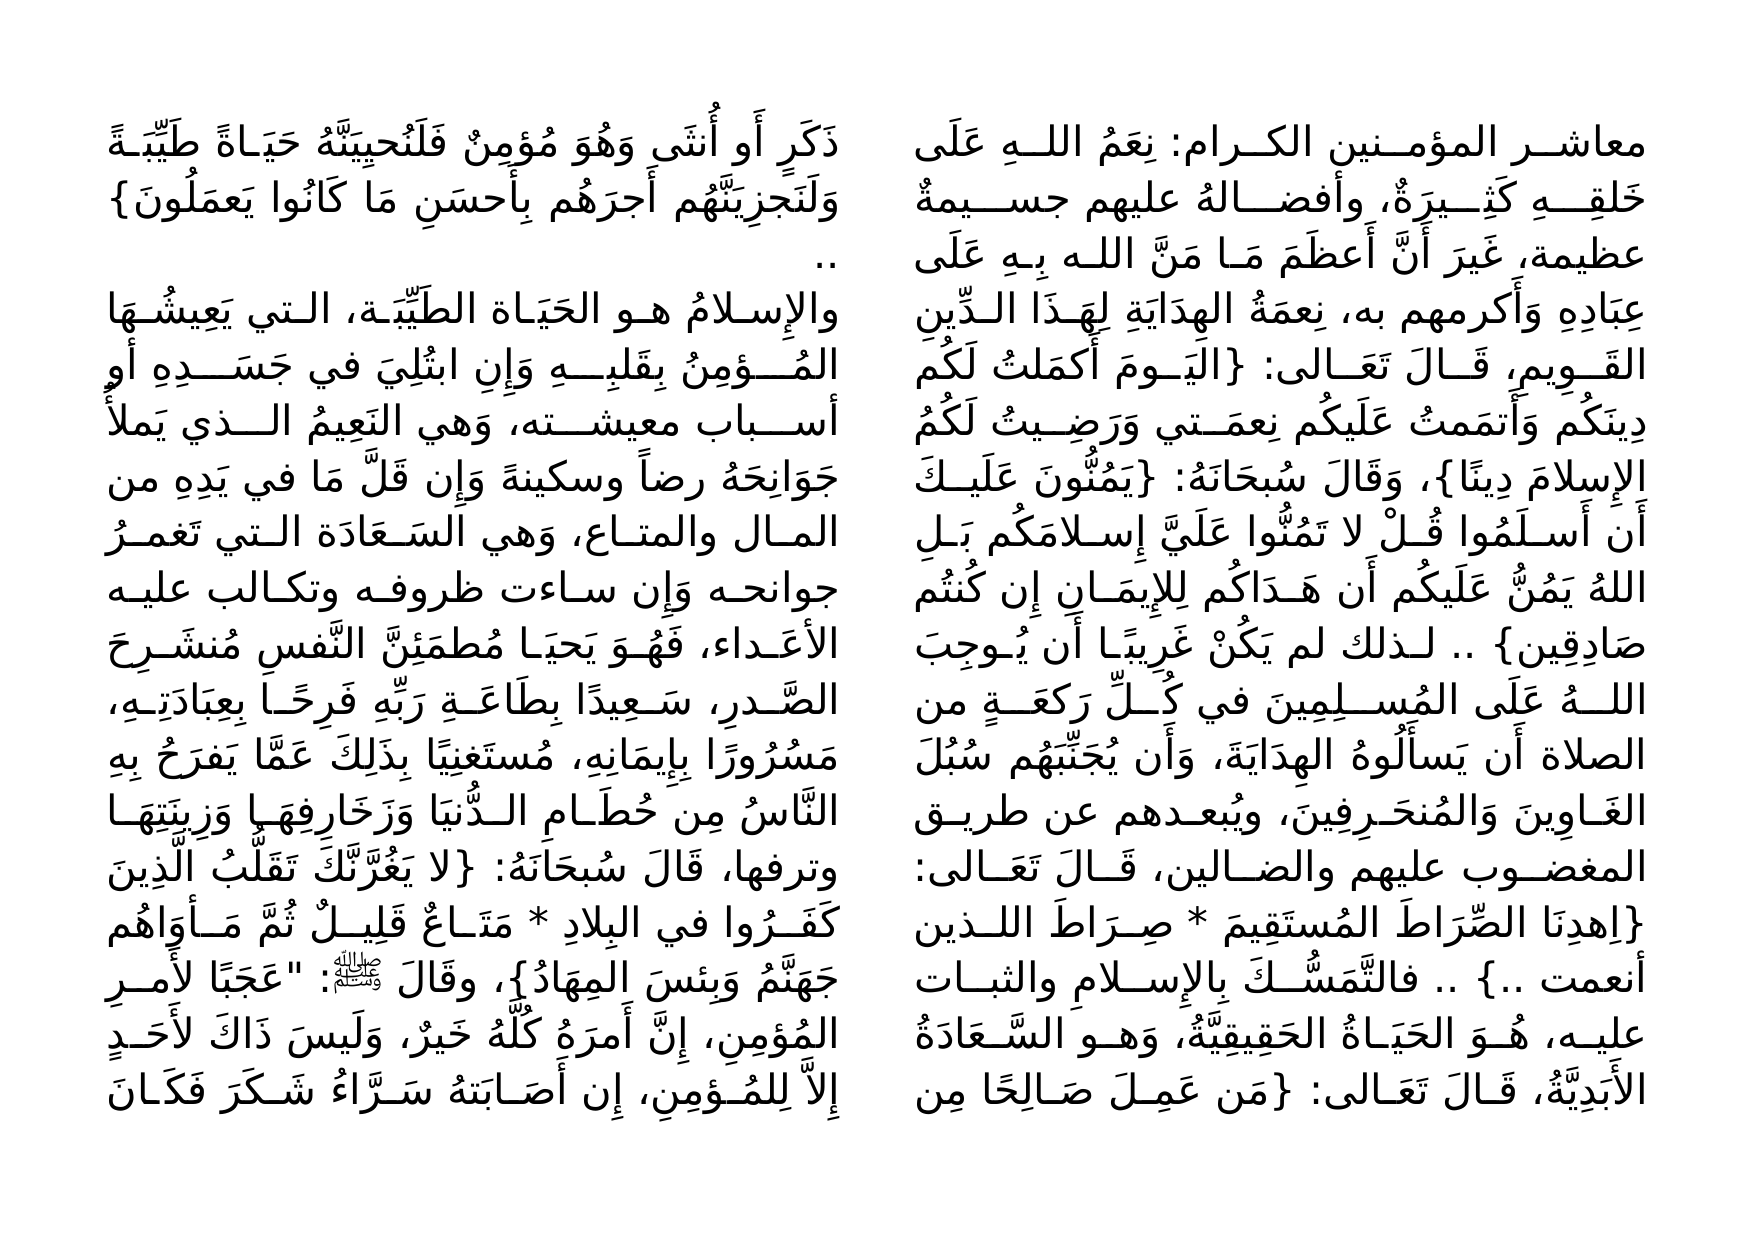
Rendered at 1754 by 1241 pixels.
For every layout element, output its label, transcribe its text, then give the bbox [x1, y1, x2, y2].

text معاشر المؤمنين الكرام: نِعَمُ اللهِ عَلَى خَلقِهِ كَثِيرَةٌ، وأفضالهُ عليهم جسيمةٌ عظيمة، غَيرَ أَنَّ أَعظَمَ مَا مَنَّ الله بِهِ عَلَى عِبَادِهِ وَأَكرمهم به، نِعمَةُ الهِدَايَةِ لِهَذَا الدِّينِ القَوِيمِ، قَالَ تَعَالى: {اليَومَ أَكمَلتُ لَكُم دِينَكُم وَأَتمَمتُ عَلَيكُم نِعمَتي وَرَضِيتُ لَكُمُ الإِسلامَ دِينًا}، وَقَالَ سُبحَانَهُ: {يَمُنُّونَ عَلَيكَ أَن أَسلَمُوا قُلْ لا تَمُنُّوا عَلَيَّ إِسلامَكُم بَلِ اللهُ يَمُنُّ عَلَيكُم أَن هَدَاكُم لِلإِيمَانِ إِن كُنتُم صَادِقِين} .. لذلك لم يَكُنْ غَرِيبًا أَن يُوجِبَ اللهُ عَلَى المُسلِمِينَ في كُلِّ رَكعَةٍ من الصلاة أَن يَسأَلُوهُ الهِدَايَةَ، وَأَن يُجَنِّبَهُم سُبُلَ الغَاوِينَ وَالمُنحَرِفِينَ، ويُبعدهم عن طريق المغضوب عليهم والضالين، قَالَ تَعَالى: {اِهدِنَا الصِّرَاطَ المُستَقِيمَ * صِرَاطَ اللذين أنعمت ..} .. فالتَّمَسُّكَ بِالإِسلامِ والثبات عليه، هُوَ الحَيَاةُ الحَقِيقِيَّةُ، وَهو السَّعَادَةُ الأَبَدِيَّةُ، قَالَ تَعَالى: {مَن عَمِلَ صَالِحًا مِن ذَكَرٍ أَو أُنثَى وَهُوَ مُؤمِنٌ فَلَنُحيِيَنَّهُ حَيَاةً طَيِّبَةً وَلَنَجزِيَنَّهُم أَجرَهُم بِأَحسَنِ مَا كَانُوا يَعمَلُونَ} .. [106, 118, 840, 278]
text معاشر المؤمنين الكرام: نِعَمُ اللهِ عَلَى خَلقِهِ كَثِيرَةٌ، وأفضالهُ عليهم جسيمةٌ عظيمة، غَيرَ أَنَّ أَعظَمَ مَا مَنَّ الله بِهِ عَلَى عِبَادِهِ وَأَكرمهم به، نِعمَةُ الهِدَايَةِ لِهَذَا الدِّينِ القَوِيمِ، قَالَ تَعَالى: {اليَومَ أَكمَلتُ لَكُم دِينَكُم وَأَتمَمتُ عَلَيكُم نِعمَتي وَرَضِيتُ لَكُمُ الإِسلامَ دِينًا}، وَقَالَ سُبحَانَهُ: {يَمُنُّونَ عَلَيكَ أَن أَسلَمُوا قُلْ لا تَمُنُّوا عَلَيَّ إِسلامَكُم بَلِ اللهُ يَمُنُّ عَلَيكُم أَن هَدَاكُم لِلإِيمَانِ إِن كُنتُم صَادِقِين} .. لذلك لم يَكُنْ غَرِيبًا أَن يُوجِبَ اللهُ عَلَى المُسلِمِينَ في كُلِّ رَكعَةٍ من الصلاة أَن يَسأَلُوهُ الهِدَايَةَ، وَأَن يُجَنِّبَهُم سُبُلَ الغَاوِينَ وَالمُنحَرِفِينَ، ويُبعدهم عن طريق المغضوب عليهم والضالين، قَالَ تَعَالى: {اِهدِنَا الصِّرَاطَ المُستَقِيمَ * صِرَاطَ اللذين أنعمت ..} .. فالتَّمَسُّكَ بِالإِسلامِ والثبات عليه، هُوَ الحَيَاةُ الحَقِيقِيَّةُ، وَهو السَّعَادَةُ الأَبَدِيَّةُ، قَالَ تَعَالى: {مَن عَمِلَ صَالِحًا مِن ذَكَرٍ أَو أُنثَى وَهُوَ مُؤمِنٌ فَلَنُحيِيَنَّهُ حَيَاةً طَيِّبَةً وَلَنَجزِيَنَّهُم أَجرَهُم بِأَحسَنِ مَا كَانُوا يَعمَلُونَ} .. [914, 118, 1648, 1114]
